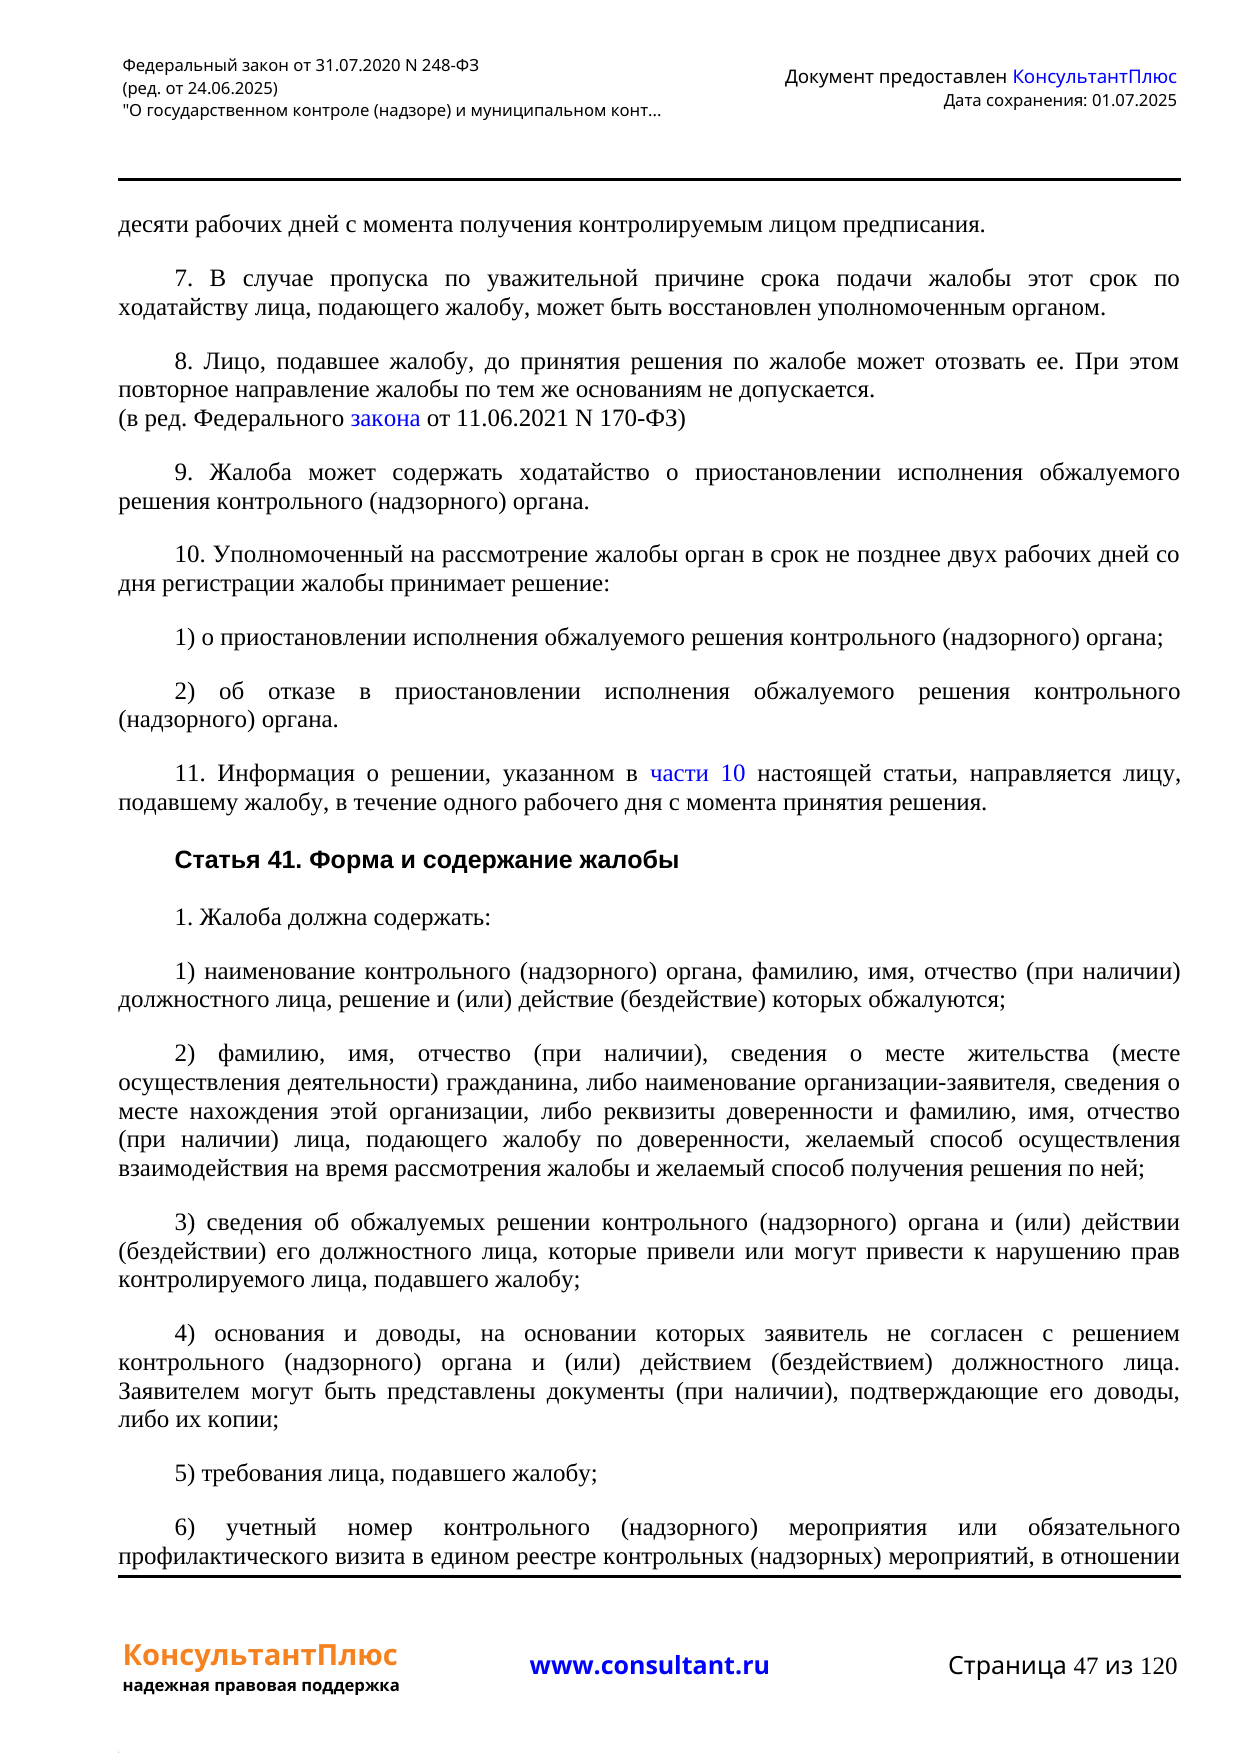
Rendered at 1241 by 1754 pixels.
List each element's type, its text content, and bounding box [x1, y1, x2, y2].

text 2) об отказе в приостановлении исполнения обжалуемого решения контрольного (надзорного) органа. [118, 676, 1181, 733]
text 4) основания и доводы, на основании которых заявитель не согласен с решением контрольного (надзорного) органа и (или) действием (бездействием) должностного лица. Заявителем могут быть представлены документы (при наличии), подтверждающие его доводы, либо их копии; [118, 1318, 1181, 1433]
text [118, 209, 1181, 238]
text 8. Лицо, подавшее жалобу, до принятия решения по жалобе может отозвать ее. При этом повторное направление жалобы по тем же основаниям не допускается. [118, 346, 1181, 403]
text 2) фамилию, имя, отчество (при наличии), сведения о месте жительства (месте осуществления деятельности) гражданина, либо наименование организации-заявителя, сведения о месте нахождения этой организации, либо реквизиты доверенности и фамилию, имя, отчество (при наличии) лица, подающего жалобу по доверенности, желаемый способ осуществления взаимодействия на время рассмотрения жалобы и желаемый способ получения решения по ней; [118, 1038, 1181, 1182]
title Статья 41. Форма и содержание жалобы [118, 844, 1181, 873]
text 11. Информация о решении, указанном в части 10 настоящей статьи, направляется лицу, подавшему жалобу, в течение одного рабочего дня с момента принятия решения. [118, 758, 1181, 816]
text 7. В случае пропуска по уважительной причине срока подачи жалобы этот срок по ходатайству лица, подающего жалобу, может быть восстановлен уполномоченным органом. [118, 263, 1181, 321]
text 5) требования лица, подавшего жалобу; [118, 1458, 1181, 1487]
text 3) сведения об обжалуемых решении контрольного (надзорного) органа и (или) действии (бездействии) его должностного лица, которые привели или могут привести к нарушению прав контролируемого лица, подавшего жалобу; [118, 1207, 1181, 1293]
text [118, 1512, 1181, 1569]
text 1) наименование контрольного (надзорного) органа, фамилию, имя, отчество (при наличии) должностного лица, решение и (или) действие (бездействие) которых обжалуются; [118, 956, 1181, 1013]
text 1. Жалоба должна содержать: [118, 902, 1181, 931]
text (в ред. Федерального закона от 11.06.2021 N 170-ФЗ) [118, 403, 1181, 432]
text 9. Жалоба может содержать ходатайство о приостановлении исполнения обжалуемого решения контрольного (надзорного) органа. [118, 457, 1181, 514]
text 10. Уполномоченный на рассмотрение жалобы орган в срок не позднее двух рабочих дней со дня регистрации жалобы принимает решение: [118, 539, 1181, 597]
text 1) о приостановлении исполнения обжалуемого решения контрольного (надзорного) органа; [118, 622, 1181, 651]
